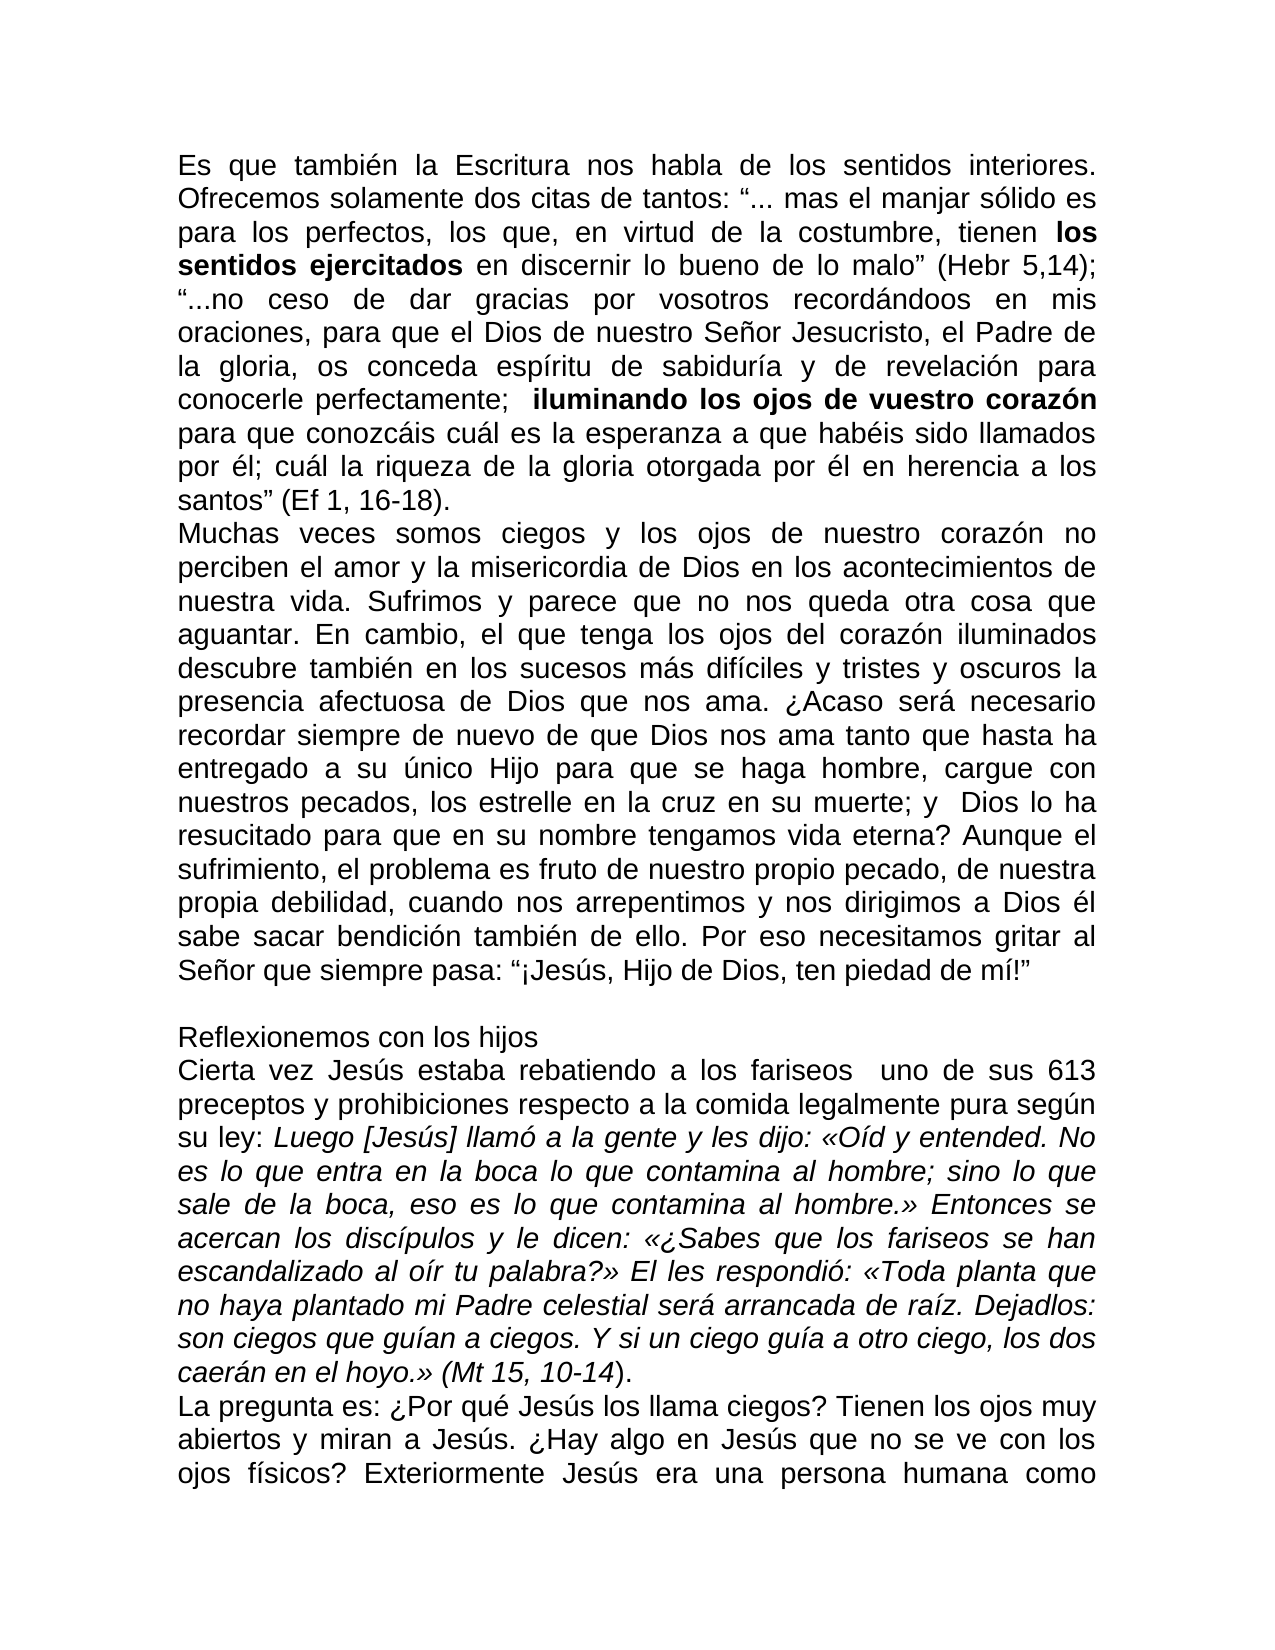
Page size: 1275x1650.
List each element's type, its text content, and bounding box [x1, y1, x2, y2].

text Es que también la Escritura nos habla de los sentidos interiores. Ofrecemos solamente dos citas de tantos: “... mas el manjar sólido es para los perfectos, los que, en virtud de la costumbre, tienen los sentidos ejercitados en discernir lo bueno de lo malo” (Hebr 5,14); “...no ceso de dar gracias por vosotros recordándoos en mis oraciones, para que el Dios de nuestro Señor Jesucristo, el Padre de la gloria, os conceda espíritu de sabiduría y de revelación para conocerle perfectamente; iluminando los ojos de vuestro corazón para que conozcáis cuál es la esperanza a que habéis sido llamados por él; cuál la riqueza de la gloria otorgada por él en herencia a los santos” (Ef 1, 16-18). [177, 148, 1098, 517]
text Muchas veces somos ciegos y los ojos de nuestro corazón no perciben el amor y la misericordia de Dios en los acontecimientos de nuestra vida. Sufrimos y parece que no nos queda otra cosa que aguantar. En cambio, el que tenga los ojos del corazón iluminados descubre también en los sucesos más difíciles y tristes y oscuros la presencia afectuosa de Dios que nos ama. ¿Acaso será necesario recordar siempre de nuevo de que Dios nos ama tanto que hasta ha entregado a su único Hijo para que se haga hombre, cargue con nuestros pecados, los estrelle en la cruz en su muerte; y Dios lo ha resucitado para que en su nombre tengamos vida eterna? Aunque el sufrimiento, el problema es fruto de nuestro propio pecado, de nuestra propia debilidad, cuando nos arrepentimos y nos dirigimos a Dios él sabe sacar bendición también de ello. Por eso necesitamos gritar al Señor que siempre pasa: “¡Jesús, Hijo de Dios, ten piedad de mí!” [177, 517, 1098, 986]
text Cierta vez Jesús estaba rebatiendo a los fariseos uno de sus 613 preceptos y prohibiciones respecto a la comida legalmente pura según su ley: Luego [Jesús] llamó a la gente y les dijo: «Oíd y entended. No es lo que entra en la boca lo que contamina al hombre; sino lo que sale de la boca, eso es lo que contamina al hombre.» Entonces se acercan los discípulos y le dicen: «¿Sabes que los fariseos se han escandalizado al oír tu palabra?» El les respondió: «Toda planta que no haya plantado mi Padre celestial será arrancada de raíz. Dejadlos: son ciegos que guían a ciegos. Y si un ciego guía a otro ciego, los dos caerán en el hoyo.» (Mt 15, 10-14). [177, 1053, 1098, 1389]
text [177, 1389, 1098, 1489]
text Reflexionemos con los hijos [177, 1020, 1098, 1053]
